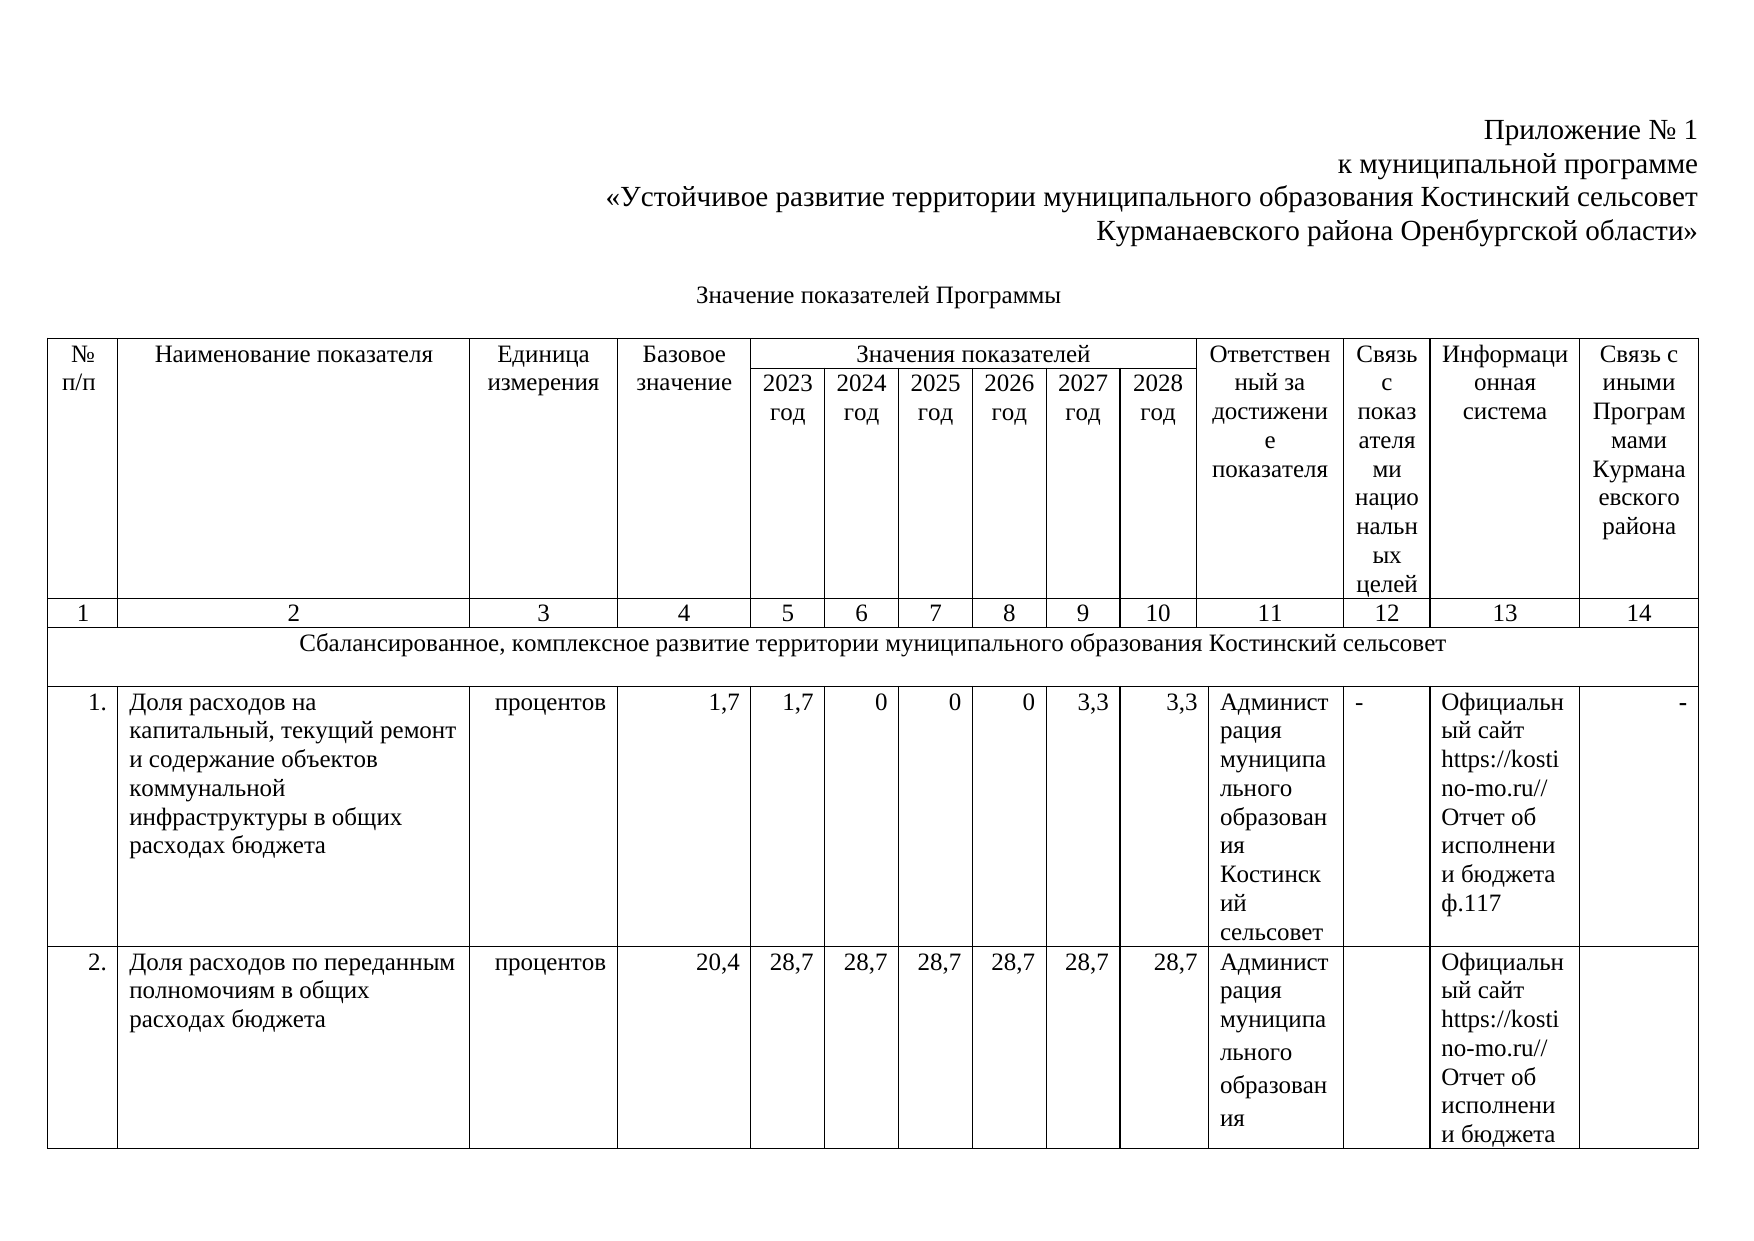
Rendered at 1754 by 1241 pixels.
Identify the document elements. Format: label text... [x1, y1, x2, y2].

table_cell 3,3 [1047, 687, 1119, 946]
table_cell 0 [899, 687, 972, 946]
table_cell 0 [973, 687, 1046, 946]
text «Устойчивое развитие территории муниципального образования Костинский сельсовет [59, 179, 1698, 213]
table_cell 5 [751, 599, 824, 627]
table_cell 3,3 [1121, 687, 1208, 946]
table_cell 4 [618, 599, 750, 627]
table_cell 2025 год [899, 369, 972, 597]
table_header Единица измерения [470, 339, 617, 597]
table_cell 28,7 [1047, 947, 1119, 1148]
table_cell 20,4 [618, 947, 750, 1148]
table_cell 28,7 [825, 947, 898, 1148]
table_cell 28,7 [751, 947, 824, 1148]
table_cell 11 [1197, 599, 1343, 627]
table_cell 28,7 [1121, 947, 1208, 1148]
table_header Ответственный за достижение показателя [1197, 339, 1343, 597]
table_cell Сбалансированное, комплексное развитие территории муниципального образования Костинский сельсовет [48, 628, 1698, 686]
table_cell процентов [470, 687, 617, 946]
table_cell 2023 год [751, 369, 824, 597]
table_cell 2 [118, 599, 469, 627]
table_cell процентов [470, 947, 617, 1148]
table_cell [118, 947, 469, 1148]
table_cell 9 [1047, 599, 1119, 627]
text Приложение № 1 [59, 112, 1698, 146]
text к муниципальной программе [59, 146, 1698, 179]
table_cell 1,7 [751, 687, 824, 946]
table_header Наименование показателя [118, 339, 469, 597]
table_cell [1580, 947, 1698, 1148]
table_cell 2024 год [825, 369, 898, 597]
table_cell Официальный сайт https://kostino-mo.ru// Отчет об исполнении бюджета ф.117 [1431, 687, 1579, 946]
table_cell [1209, 947, 1343, 1148]
table_cell 8 [973, 599, 1046, 627]
table_header Информационная система [1431, 339, 1579, 597]
table_cell 13 [1431, 599, 1579, 627]
table_header Связь с показателями национальных целей [1344, 339, 1429, 597]
table_cell - [1344, 687, 1429, 946]
table_cell - [1580, 687, 1698, 946]
table_header Значения показателей [751, 339, 1196, 367]
table_cell 12 [1344, 599, 1429, 627]
table_cell 2026 год [973, 369, 1046, 597]
table_cell Доля расходов на капитальный, текущий ремонт и содержание объектов коммунальной инфраструктуры в общих расходах бюджета [118, 687, 469, 946]
table_cell 3 [470, 599, 617, 627]
text Значение показателей Программы [59, 280, 1698, 309]
table_header Базовое значение [618, 339, 750, 597]
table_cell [1431, 947, 1579, 1148]
table_cell 2028 год [1121, 369, 1196, 597]
text Курманаевского района Оренбургской области» [59, 213, 1698, 247]
table_cell 1 [48, 599, 117, 627]
table_header Связь с иными Программами Курманаевского района [1580, 339, 1698, 597]
table_cell 2. [48, 947, 117, 1148]
table_cell Администрация муниципального образования Костинский сельсовет [1209, 687, 1343, 946]
table_cell 7 [899, 599, 972, 627]
table_cell 1. [48, 687, 117, 946]
table_cell 14 [1580, 599, 1698, 627]
table_cell 1,7 [618, 687, 750, 946]
table_cell 0 [825, 687, 898, 946]
table_header № п/п [48, 339, 117, 597]
table_cell 28,7 [899, 947, 972, 1148]
table_cell 10 [1121, 599, 1196, 627]
table_cell 28,7 [973, 947, 1046, 1148]
table_cell [1344, 947, 1429, 1148]
table_cell 6 [825, 599, 898, 627]
table_cell 2027 год [1047, 369, 1119, 597]
